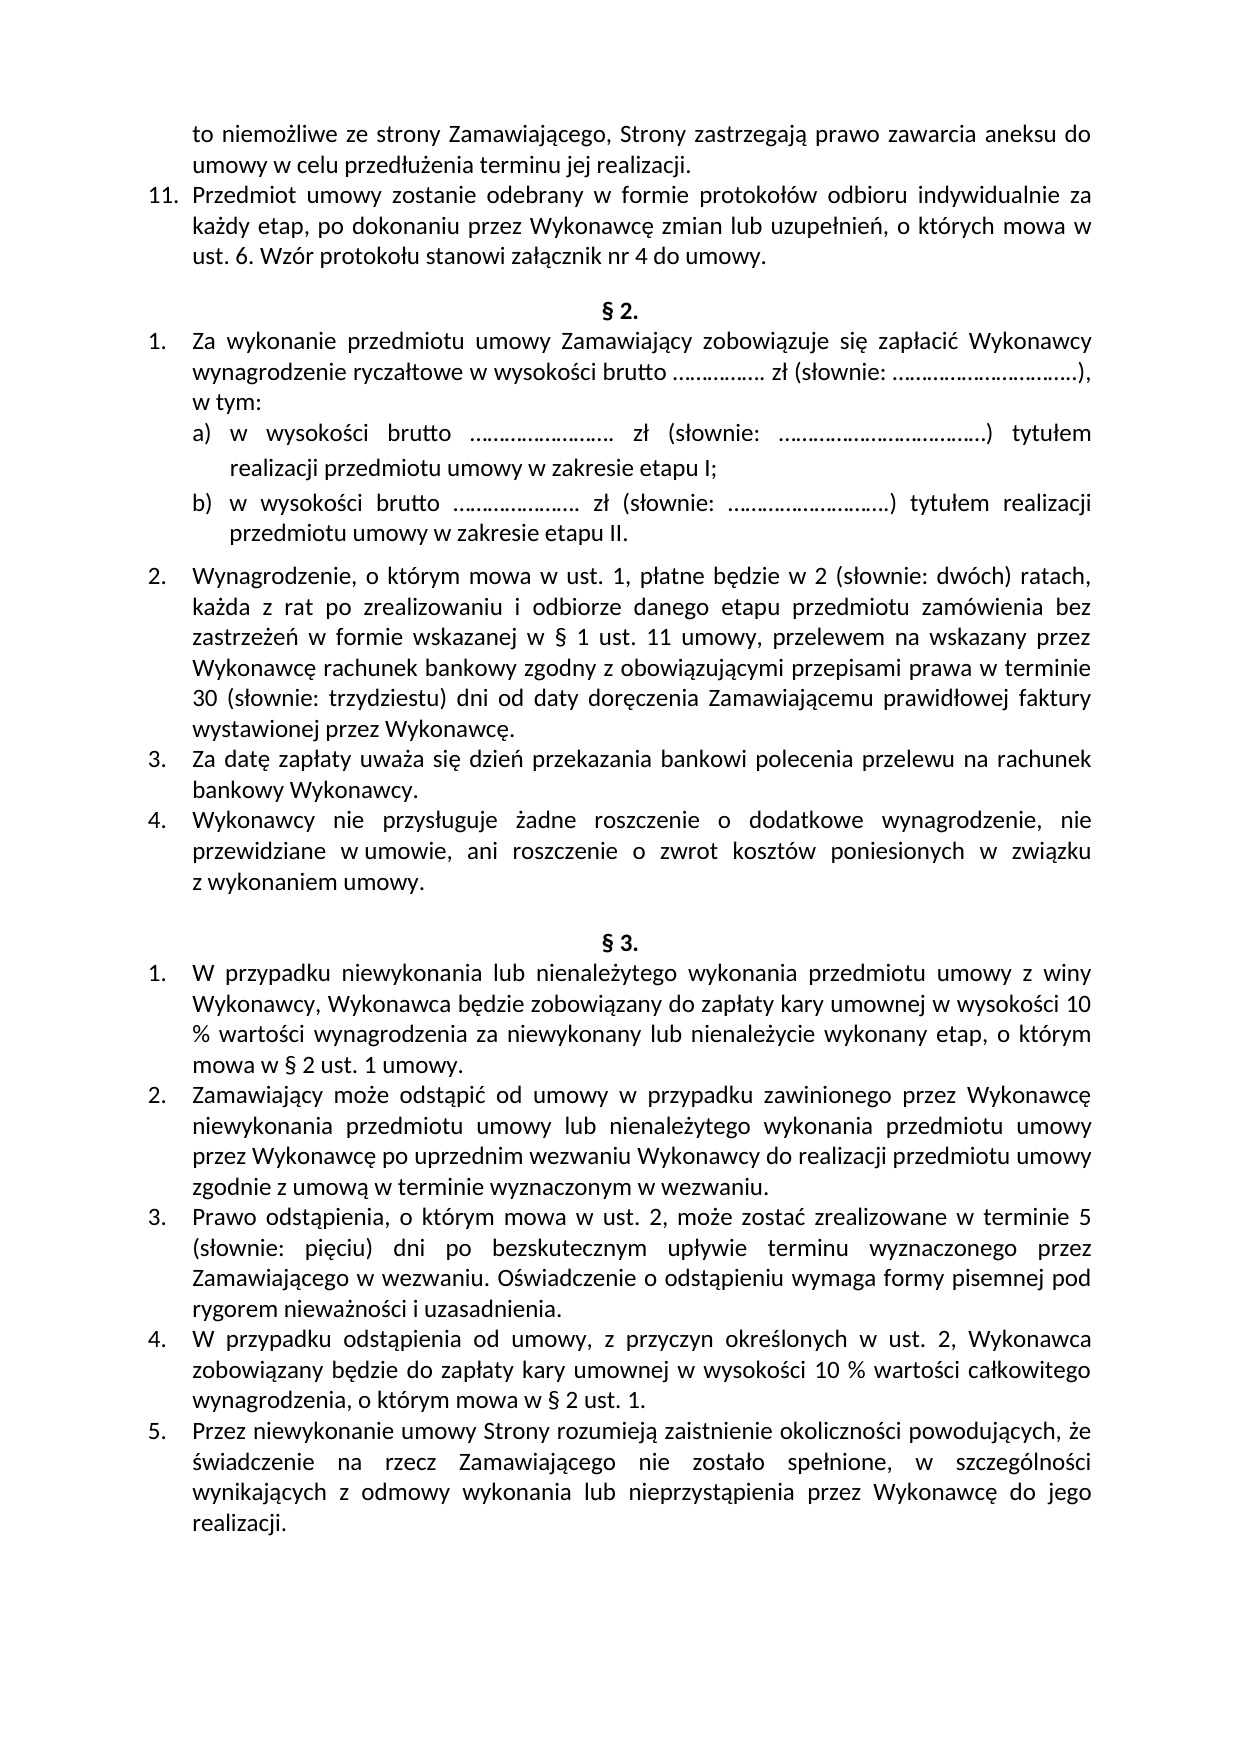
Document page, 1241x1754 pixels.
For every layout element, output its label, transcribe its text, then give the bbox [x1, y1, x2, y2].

list Za datę zapłaty uważa się dzień przekazania bankowi polecenia przelewu na rachunek bankowy Wykonawcy. [148, 744, 1093, 805]
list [148, 118, 1093, 179]
list Przez niewykonanie umowy Strony rozumieją zaistnienie okoliczności powodujących, że świadczenie na rzecz Zamawiającego nie zostało spełnione, w szczególności wynikających z odmowy wykonania lub nieprzystąpienia przez Wykonawcę do jego realizacji. [148, 1415, 1093, 1537]
list Zamawiający może odstąpić od umowy w przypadku zawinionego przez Wykonawcę niewykonania przedmiotu umowy lub nienależytego wykonania przedmiotu umowy przez Wykonawcę po uprzednim wezwaniu Wykonawcy do realizacji przedmiotu umowy zgodnie z umową w terminie wyznaczonym w wezwaniu. [148, 1079, 1093, 1201]
list W przypadku niewykonania lub nienależytego wykonania przedmiotu umowy z winy Wykonawcy, Wykonawca będzie zobowiązany do zapłaty kary umownej w wysokości 10 % wartości wynagrodzenia za niewykonany lub nienależycie wykonany etap, o którym mowa w § 2 ust. 1 umowy. [148, 957, 1093, 1079]
list Prawo odstąpienia, o którym mowa w ust. 2, może zostać zrealizowane w terminie 5 (słownie: pięciu) dni po bezskutecznym upływie terminu wyznaczonego przez Zamawiającego w wezwaniu. Oświadczenie o odstąpieniu wymaga formy pisemnej pod rygorem nieważności i uzasadnienia. [148, 1201, 1093, 1323]
list Przedmiot umowy zostanie odebrany w formie protokołów odbioru indywidualnie za każdy etap, po dokonaniu przez Wykonawcę zmian lub uzupełnień, o których mowa w ust. 6. Wzór protokołu stanowi załącznik nr 4 do umowy. [148, 179, 1093, 271]
text § 3. [148, 927, 1093, 957]
text § 2. [148, 295, 1093, 325]
list w wysokości brutto …………………. zł (słownie: ……………………….) tytułem realizacji przedmiotu umowy w zakresie etapu II. [192, 487, 1093, 548]
list Wynagrodzenie, o którym mowa w ust. 1, płatne będzie w 2 (słownie: dwóch) ratach, każda z rat po zrealizowaniu i odbiorze danego etapu przedmiotu zamówienia bez zastrzeżeń w formie wskazanej w § 1 ust. 11 umowy, przelewem na wskazany przez Wykonawcę rachunek bankowy zgodny z obowiązującymi przepisami prawa w terminie 30 (słownie: trzydziestu) dni od daty doręczenia Zamawiającemu prawidłowej faktury wystawionej przez Wykonawcę. [148, 561, 1093, 744]
list Za wykonanie przedmiotu umowy Zamawiający zobowiązuje się zapłacić Wykonawcy wynagrodzenie ryczałtowe w wysokości brutto ……………. zł (słownie: …………………………..), w tym: [148, 325, 1093, 417]
list W przypadku odstąpienia od umowy, z przyczyn określonych w ust. 2, Wykonawca zobowiązany będzie do zapłaty kary umownej w wysokości 10 % wartości całkowitego wynagrodzenia, o którym mowa w § 2 ust. 1. [148, 1323, 1093, 1415]
list w wysokości brutto ……………………. zł (słownie: ………………………………) tytułem realizacji przedmiotu umowy w zakresie etapu I; [192, 417, 1093, 482]
list Wykonawcy nie przysługuje żadne roszczenie o dodatkowe wynagrodzenie, nie przewidziane w umowie, ani roszczenie o zwrot kosztów poniesionych w związku z wykonaniem umowy. [148, 805, 1093, 896]
